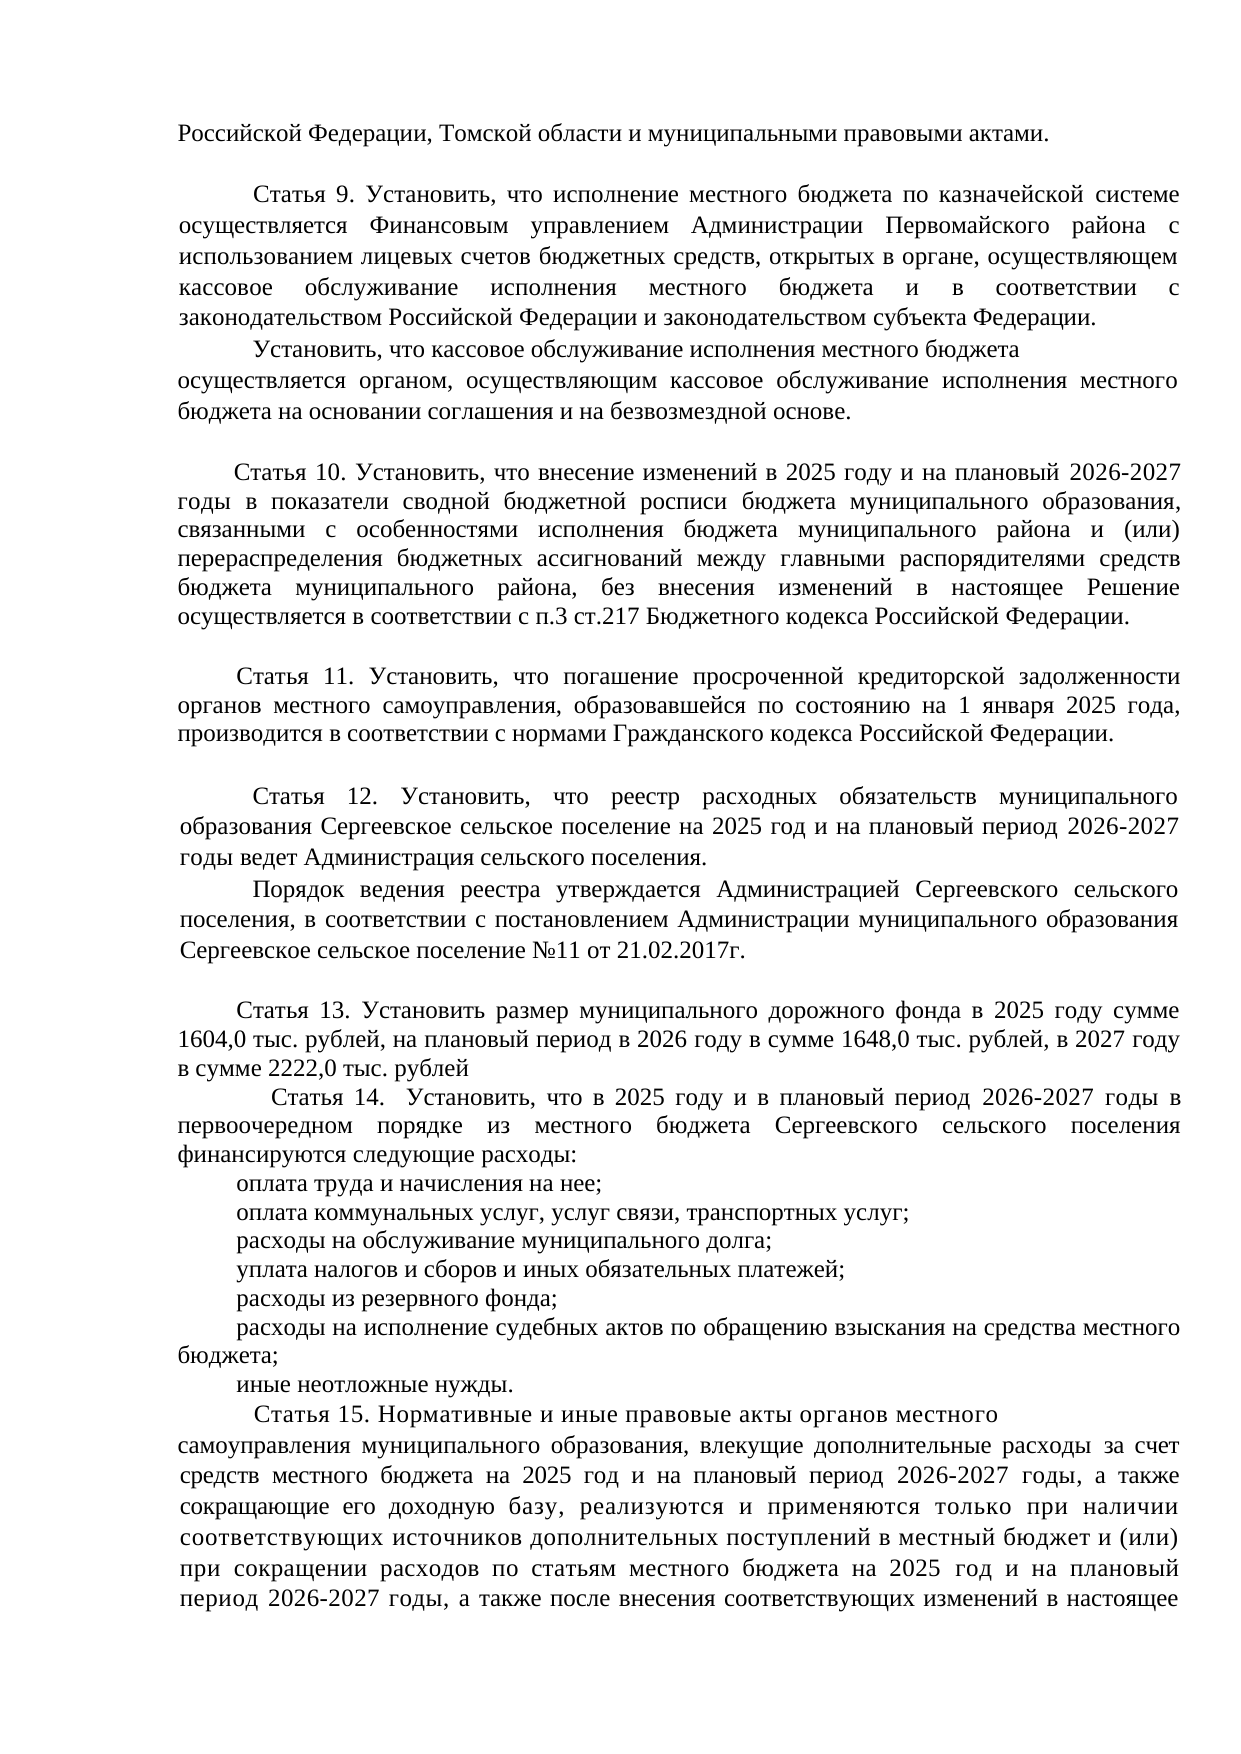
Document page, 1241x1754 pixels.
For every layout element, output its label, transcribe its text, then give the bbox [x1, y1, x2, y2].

text Статья 10. Установить, что внесение изменений в 2025 году и на плановый 2026-2027 годы в показатели сводной бюджетной росписи бюджета муниципального образования, связанными с особенностями исполнения бюджета муниципального района и (или) перераспределения бюджетных ассигнований между главными распорядителями средств бюджета муниципального района, без внесения изменений в настоящее Решение осуществляется в соответствии с п.3 ст.217 Бюджетного кодекса Российской Федерации. [177, 457, 1181, 629]
text Статья 14. Установить, что в 2025 году и в плановый период 2026-2027 годы в первоочередном порядке из местного бюджета Сергеевского сельского поселения финансируются следующие расходы: [177, 1082, 1181, 1168]
text Статья 9. Установить, что исполнение местного бюджета по казначейской системе осуществляется Финансовым управлением Администрации Первомайского района с использованием лицевых счетов бюджетных средств, открытых в органе, осуществляющем кассовое обслуживание исполнения местного бюджета и в соответствии с законодательством Российской Федерации и законодательством субъекта Федерации. [179, 178, 1180, 332]
text уплата налогов и сборов и иных обязательных платежей; [177, 1254, 1181, 1283]
text осуществляется органом, осуществляющим кассовое обслуживание исполнения местного бюджета на основании соглашения и на безвозмездной основе. [177, 364, 1179, 426]
text Статья 12. Установить, что реестр расходных обязательств муниципального образования Сергеевское сельское поселение на 2025 год и на плановый период 2026-2027 годы ведет Администрация сельского поселения. [179, 779, 1179, 872]
text расходы на исполнение судебных актов по обращению взыскания на средства местного бюджета; [177, 1312, 1181, 1369]
text расходы на обслуживание муниципального долга; [177, 1225, 1181, 1254]
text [177, 118, 1181, 147]
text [177, 1428, 1180, 1613]
text оплата труда и начисления на нее; [177, 1168, 1181, 1197]
text Статья 13. Установить размер муниципального дорожного фонда в 2025 году сумме 1604,0 тыс. рублей, на плановый период в 2026 году в сумме 1648,0 тыс. рублей, в 2027 году в сумме 2222,0 тыс. рублей [177, 995, 1181, 1082]
text расходы из резервного фонда; [177, 1283, 1181, 1312]
text Статья 15. Нормативные и иные правовые акты органов местного [179, 1398, 1180, 1428]
text Порядок ведения реестра утверждается Администрацией Сергеевского сельского поселения, в соответствии с постановлением Администрации муниципального образования Сергеевское сельское поселение №11 от 21.02.2017г. [179, 872, 1179, 964]
text Статья 11. Установить, что погашение просроченной кредиторской задолженности органов местного самоуправления, образовавшейся по состоянию на 1 января 2025 года, производится в соответствии с нормами Гражданского кодекса Российской Федерации. [177, 661, 1181, 747]
text Установить, что кассовое обслуживание исполнения местного бюджета [179, 333, 1179, 363]
text иные неотложные нужды. [177, 1369, 1181, 1398]
text оплата коммунальных услуг, услуг связи, транспортных услуг; [177, 1197, 1181, 1225]
